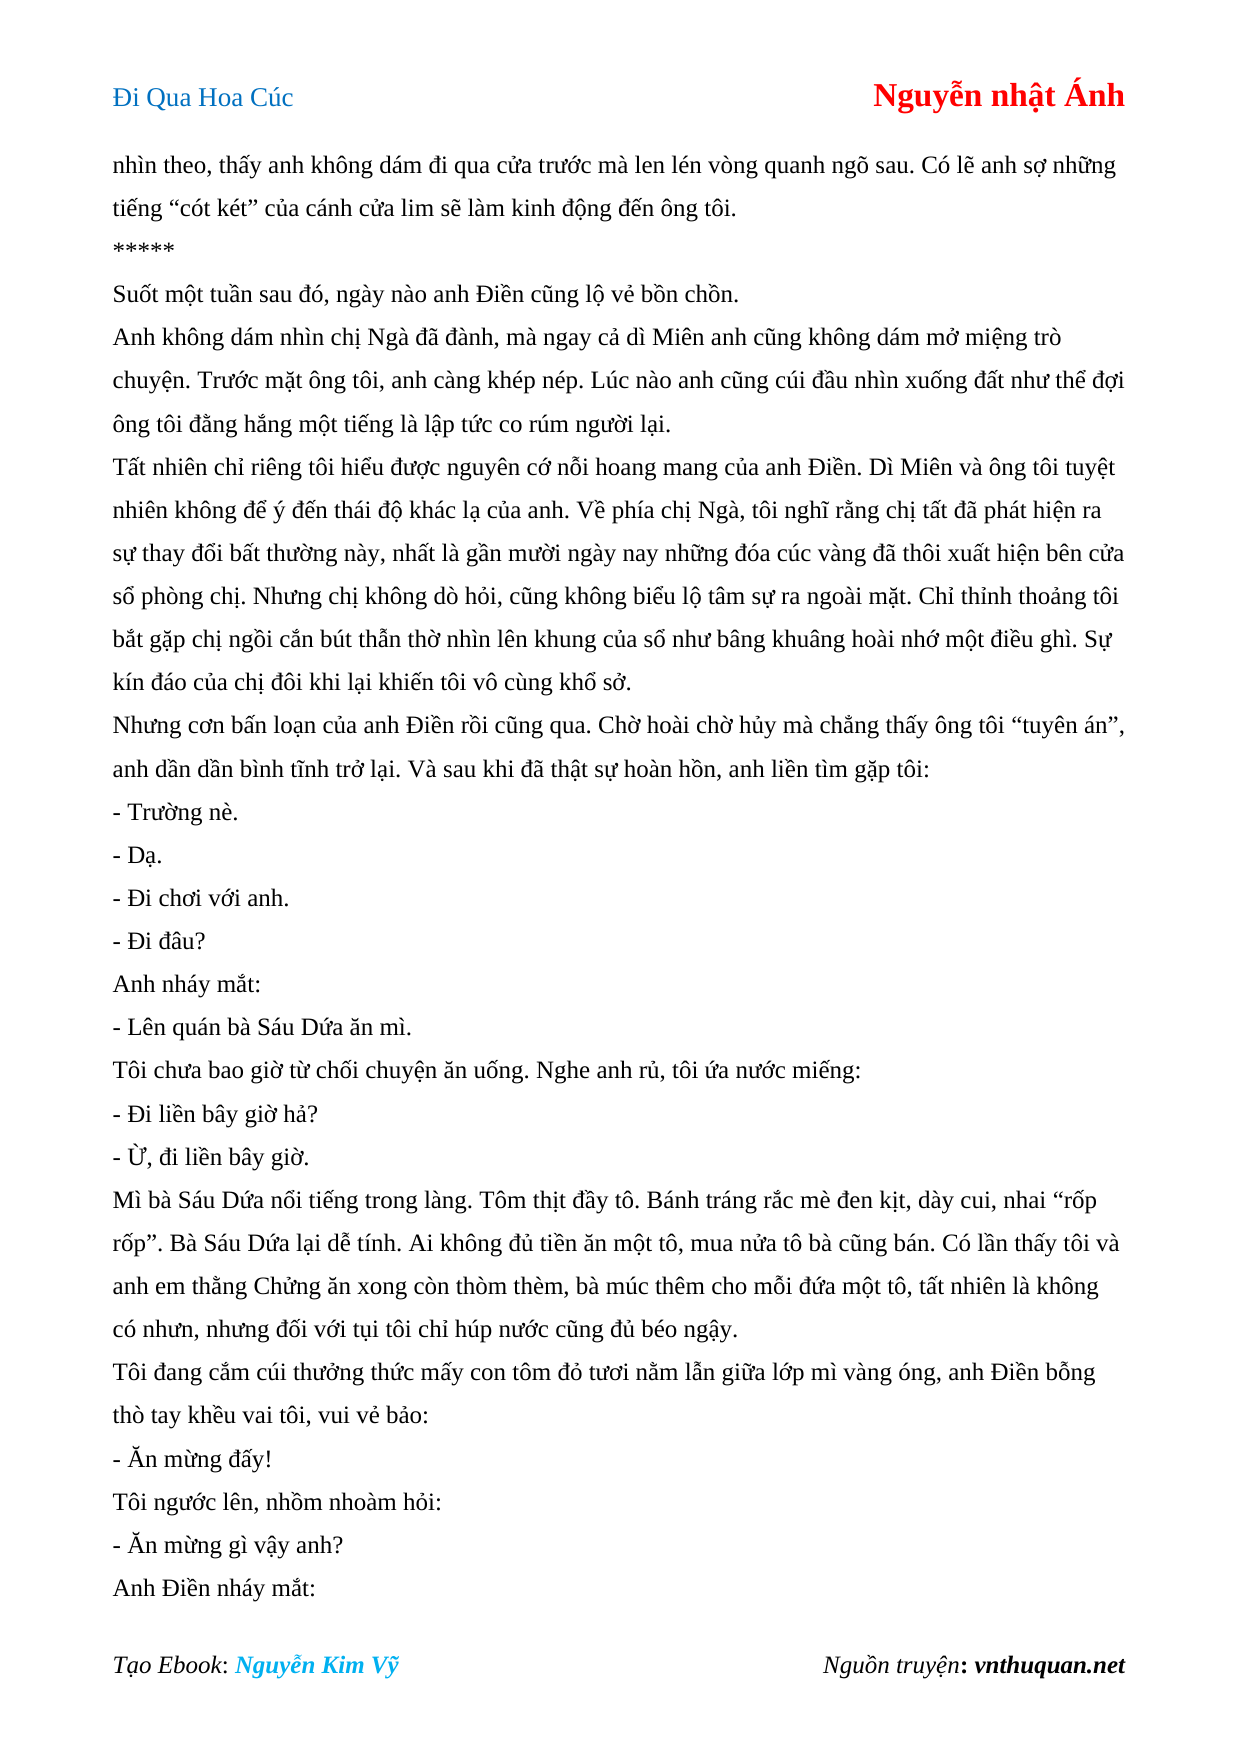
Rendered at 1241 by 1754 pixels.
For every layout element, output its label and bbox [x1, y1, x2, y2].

text [112, 150, 1128, 1602]
